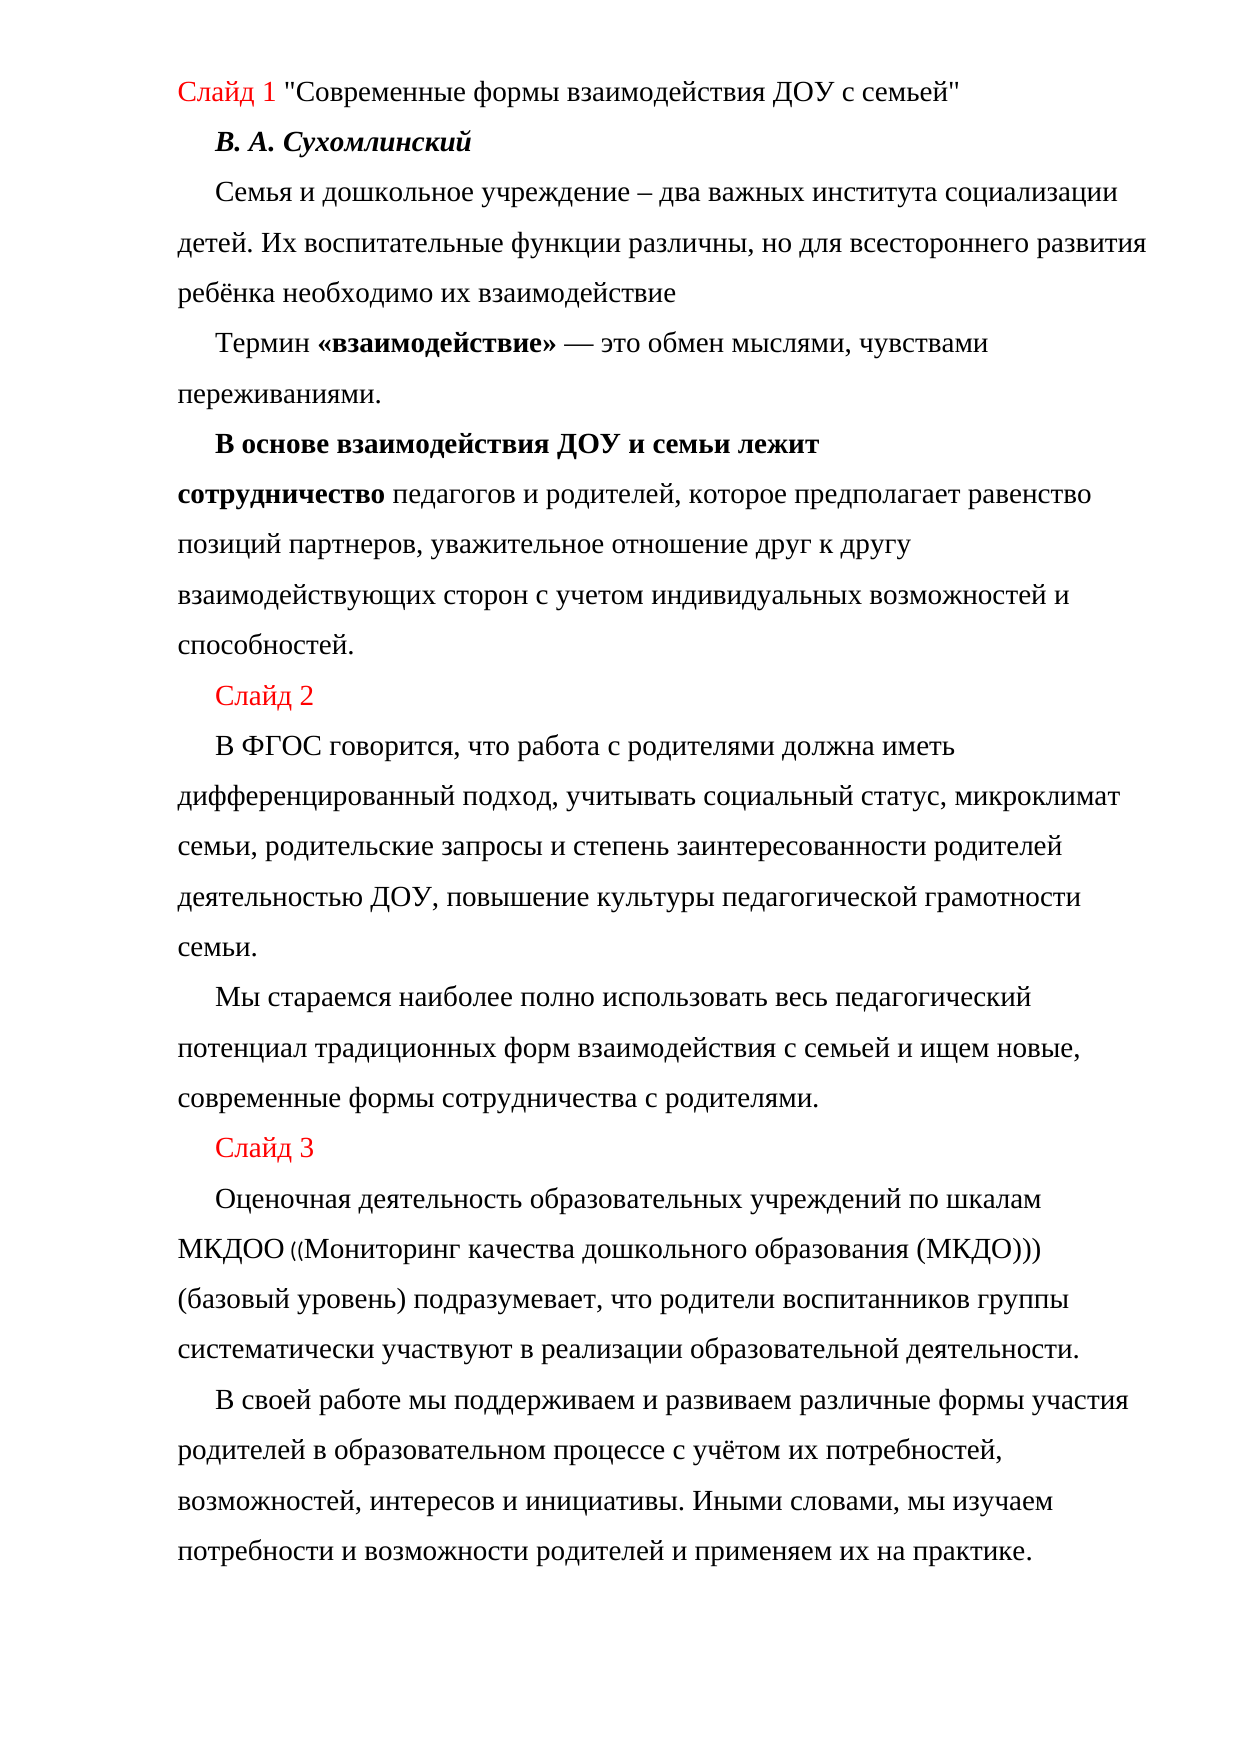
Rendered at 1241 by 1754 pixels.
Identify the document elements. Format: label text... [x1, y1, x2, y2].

text Слайд 2 [177, 678, 1152, 711]
text В основе взаимодействия ДОУ и семьи лежит сотрудничество педагогов и родителей, которое предполагает равенство позиций партнеров, уважительное отношение друг к другу взаимодействующих сторон с учетом индивидуальных возможностей и способностей. [177, 426, 1152, 661]
text В. А. Сухомлинский [177, 124, 1152, 158]
text В своей работе мы поддерживаем и развиваем различные формы участия родителей в образовательном процессе с учётом их потребностей, возможностей, интересов и инициативы. Иными словами, мы изучаем потребности и возможности родителей и применяем их на практике. [177, 1382, 1152, 1566]
text Мы стараемся наиболее полно использовать весь педагогический потенциал традиционных форм взаимодействия с семьей и ищем новые, современные формы сотрудничества с родителями. [177, 979, 1152, 1114]
text Оценочная деятельность образовательных учреждений по шкалам МКДОО ((Мониторинг качества дошкольного образования (МКДО))) (базовый уровень) подразумевает, что родители воспитанников группы систематически участвуют в реализации образовательной деятельности. [177, 1181, 1152, 1365]
text Слайд 1 "Современные формы взаимодействия ДОУ с семьей" [177, 74, 1152, 107]
text В ФГОС говорится, что работа с родителями должна иметь дифференцированный подход, учитывать социальный статус, микроклимат семьи, родительские запросы и степень заинтересованности родителей деятельностью ДОУ, повышение культуры педагогической грамотности семьи. [177, 728, 1152, 963]
text Термин «взаимодействие» — это обмен мыслями, чувствами переживаниями. [177, 325, 1152, 409]
text Слайд 3 [177, 1130, 1152, 1164]
text Семья и дошкольное учреждение – два важных института социализации детей. Их воспитательные функции различны, но для всестороннего развития ребёнка необходимо их взаимодействие [177, 174, 1152, 309]
